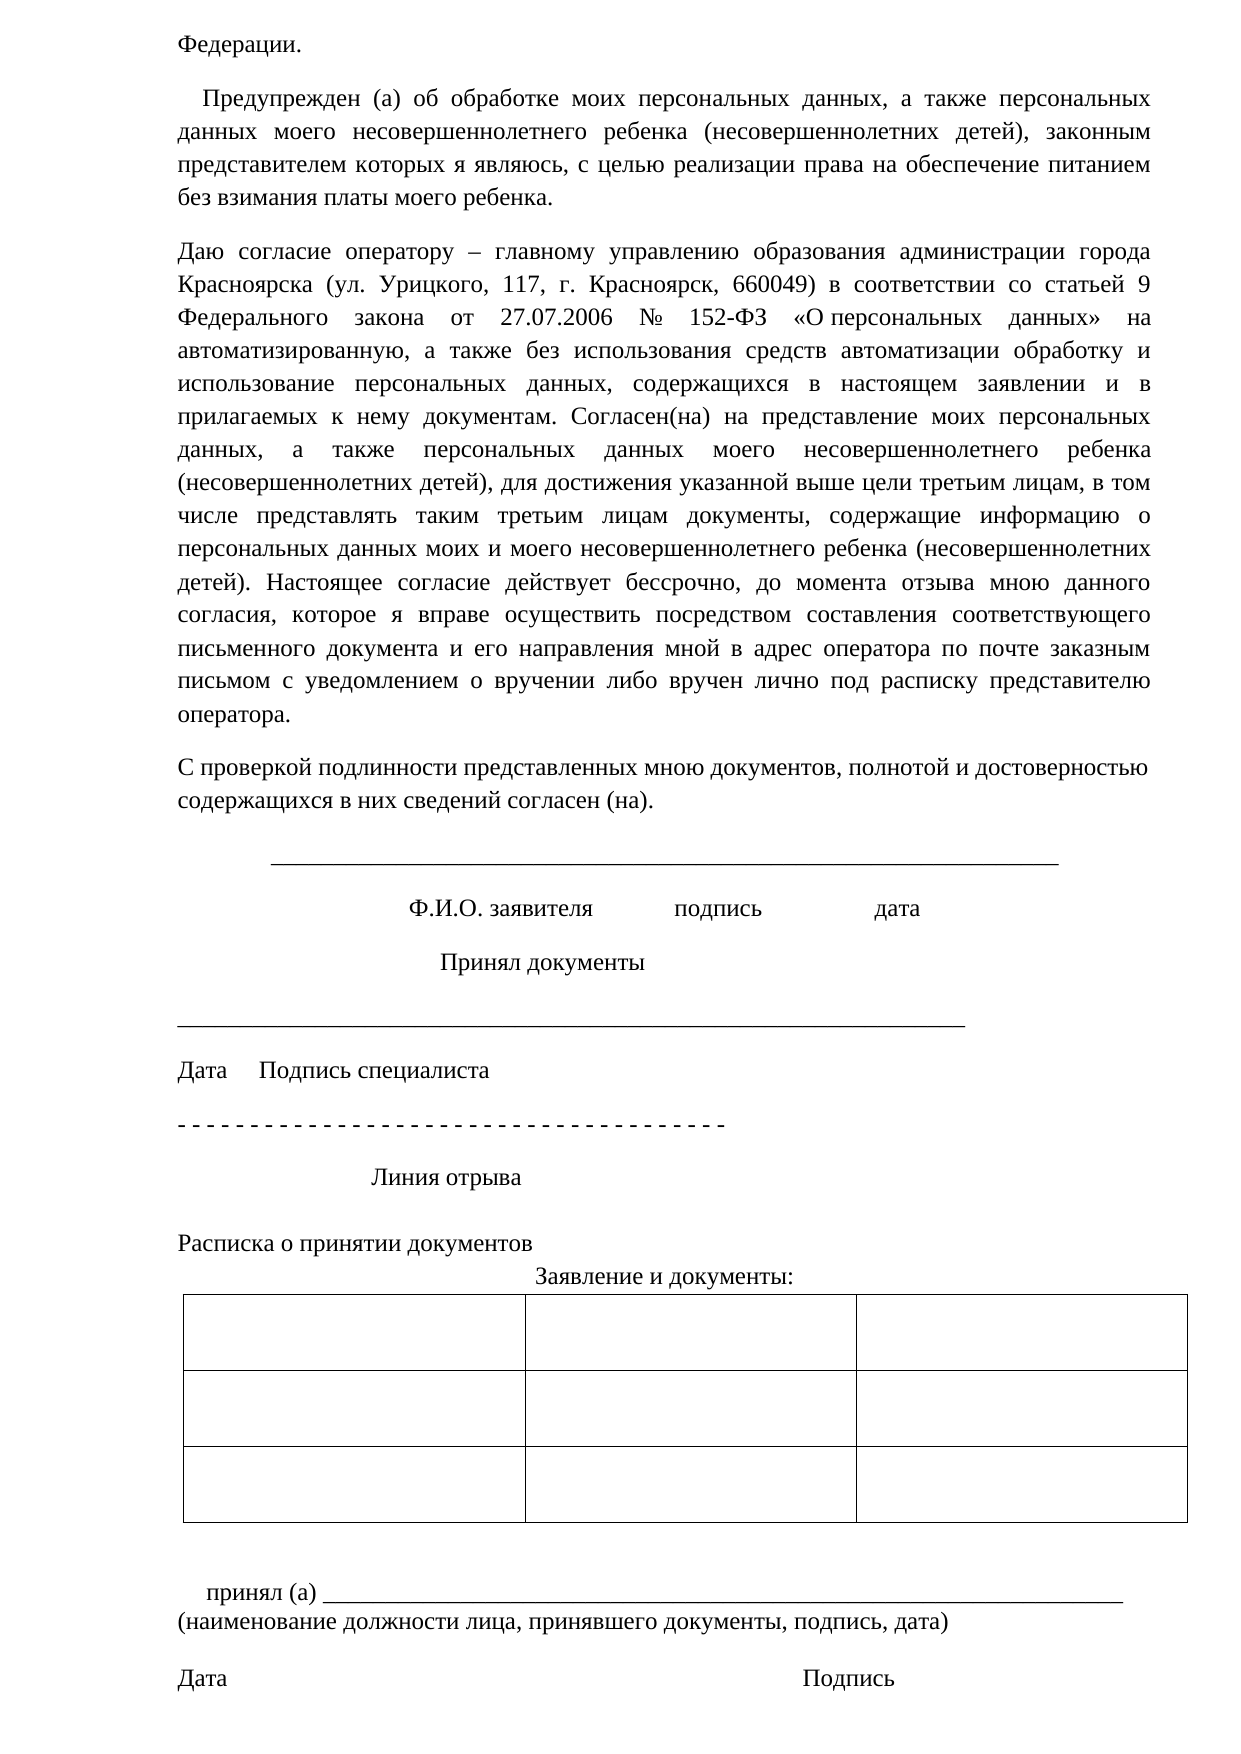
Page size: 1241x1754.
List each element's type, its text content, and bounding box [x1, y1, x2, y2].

text С проверкой подлинности представленных мною документов, полнотой и достоверностью содержащихся в них сведений согласен (на). [177, 752, 1152, 814]
text Дата Подпись [177, 1663, 1152, 1692]
table_cell [184, 1447, 525, 1522]
text Ф.И.О. заявителя подпись дата [177, 893, 1152, 922]
text _______________________________________________________________ [177, 1001, 1152, 1030]
table_header [526, 1295, 856, 1370]
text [177, 29, 1152, 58]
table_cell [526, 1371, 856, 1446]
text _______________________________________________________________ [177, 839, 1152, 868]
text (наименование должности лица, принявшего документы, подпись, дата) [177, 1606, 1152, 1634]
text Даю согласие оператору – главному управлению образования администрации города Красноярска (ул. Урицкого, 117, г. Красноярск, 660049) в соответствии со статьей 9 Федерального закона от 27.07.2006 № 152-ФЗ «О персональных данных» на автоматизированную, а также без использования средств автоматизации обработку и использование персональных данных, содержащихся в настоящем заявлении и в прилагаемых к нему документам. Согласен(на) на представление моих персональных данных, а также персональных данных моего несовершеннолетнего ребенка (несовершеннолетних детей), для достижения указанной выше цели третьим лицам, в том числе представлять таким третьим лицам документы, содержащие информацию о персональных данных моих и моего несовершеннолетнего ребенка (несовершеннолетних детей). Настоящее согласие действует бессрочно, до момента отзыва мною данного согласия, которое я вправе осуществить посредством составления соответствующего письменного документа и его направления мной в адрес оператора по почте заказным письмом с уведомлением о вручении либо вручен лично под расписку представителю оператора. [177, 236, 1152, 727]
text Дата Подпись специалиста [177, 1055, 1152, 1083]
table_cell [857, 1371, 1187, 1446]
text принял (а) ________________________________________________________________ [177, 1577, 1152, 1606]
text Заявление и документы: [177, 1261, 1152, 1289]
table_cell [526, 1447, 856, 1522]
table_cell [184, 1371, 525, 1446]
text - - - - - - - - - - - - - - - - - - - - - - - - - - - - - - - - - - - - - - [177, 1109, 1152, 1137]
table_header [184, 1295, 525, 1370]
table_header [857, 1295, 1187, 1370]
text Расписка о принятии документов [177, 1228, 1152, 1256]
text Принял документы [177, 947, 1152, 976]
text Предупрежден (а) об обработке моих персональных данных, а также персональных данных моего несовершеннолетнего ребенка (несовершеннолетних детей), законным представителем которых я являюсь, с целью реализации права на обеспечение питанием без взимания платы моего ребенка. [177, 83, 1152, 211]
table_cell [857, 1447, 1187, 1522]
text Линия отрыва [177, 1162, 1152, 1191]
